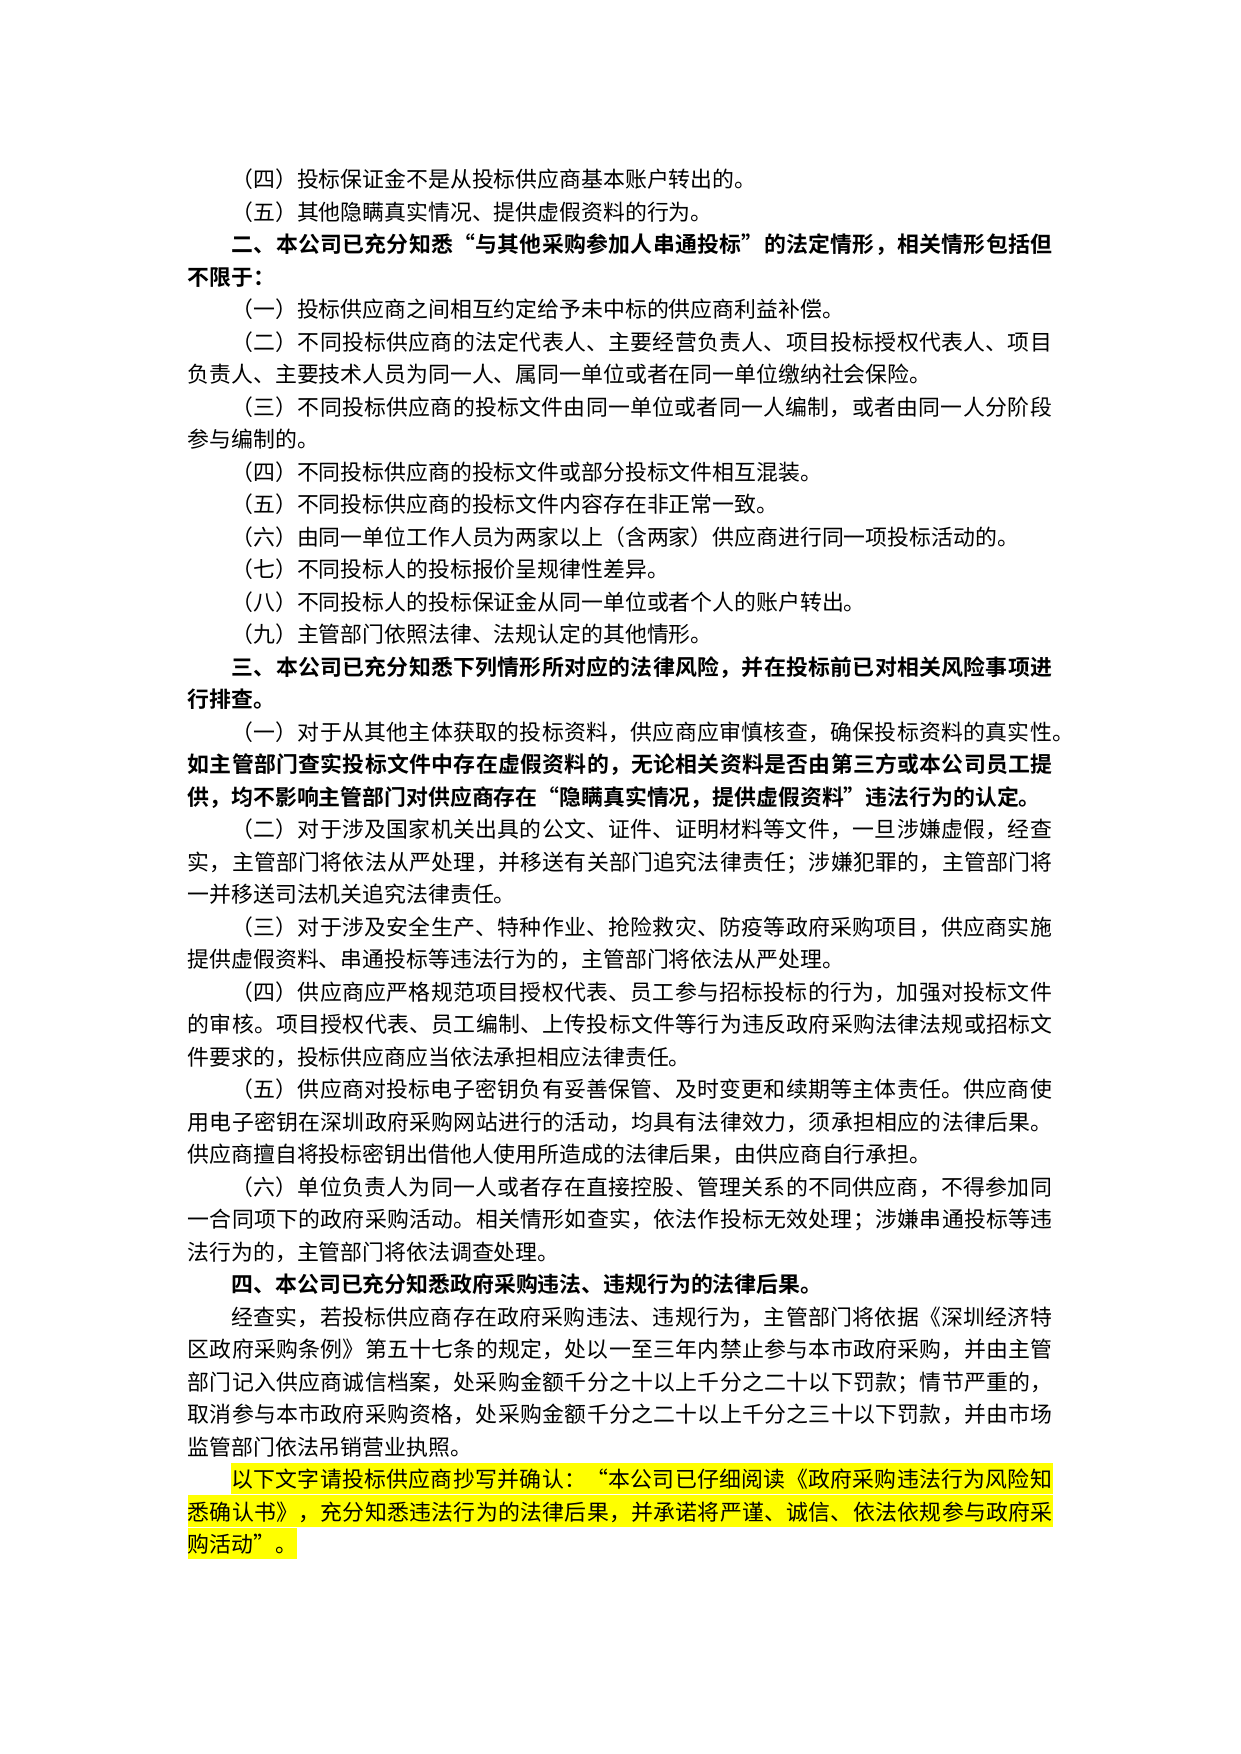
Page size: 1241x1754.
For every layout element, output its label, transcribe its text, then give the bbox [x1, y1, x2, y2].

text （六）由同一单位工作人员为两家以上（含两家）供应商进行同一项投标活动的。 [187, 519, 1053, 552]
text 以下文字请投标供应商抄写并确认：“本公司已仔细阅读《政府采购违法行为风险知悉确认书》，充分知悉违法行为的法律后果，并承诺将严谨、诚信、依法依规参与政府采购活动”。 [187, 1462, 1053, 1559]
text （六）单位负责人为同一人或者存在直接控股、管理关系的不同供应商，不得参加同一合同项下的政府采购活动。相关情形如查实，依法作投标无效处理；涉嫌串通投标等违法行为的，主管部门将依法调查处理。 [187, 1169, 1053, 1267]
text 二、本公司已充分知悉“与其他采购参加人串通投标”的法定情形，相关情形包括但不限于： [187, 227, 1053, 292]
text （四）供应商应严格规范项目授权代表、员工参与招标投标的行为，加强对投标文件的审核。项目授权代表、员工编制、上传投标文件等行为违反政府采购法律法规或招标文件要求的，投标供应商应当依法承担相应法律责任。 [187, 974, 1053, 1072]
text （三）对于涉及安全生产、特种作业、抢险救灾、防疫等政府采购项目，供应商实施提供虚假资料、串通投标等违法行为的，主管部门将依法从严处理。 [187, 909, 1053, 974]
text 经查实，若投标供应商存在政府采购违法、违规行为，主管部门将依据《深圳经济特区政府采购条例》第五十七条的规定，处以一至三年内禁止参与本市政府采购，并由主管部门记入供应商诚信档案，处采购金额千分之十以上千分之二十以下罚款；情节严重的，取消参与本市政府采购资格，处采购金额千分之二十以上千分之三十以下罚款，并由市场监管部门依法吊销营业执照。 [187, 1299, 1053, 1462]
text （五）不同投标供应商的投标文件内容存在非正常一致。 [187, 487, 1053, 519]
text （四）投标保证金不是从投标供应商基本账户转出的。 [187, 162, 1053, 194]
text （一）对于从其他主体获取的投标资料，供应商应审慎核查，确保投标资料的真实性。如主管部门查实投标文件中存在虚假资料的，无论相关资料是否由第三方或本公司员工提供，均不影响主管部门对供应商存在“隐瞒真实情况，提供虚假资料”违法行为的认定。 [187, 714, 1053, 812]
text （八）不同投标人的投标保证金从同一单位或者个人的账户转出。 [187, 584, 1053, 617]
text （一）投标供应商之间相互约定给予未中标的供应商利益补偿。 [187, 292, 1053, 324]
text （九）主管部门依照法律、法规认定的其他情形。 [187, 617, 1053, 649]
text （二）不同投标供应商的法定代表人、主要经营负责人、项目投标授权代表人、项目负责人、主要技术人员为同一人、属同一单位或者在同一单位缴纳社会保险。 [187, 324, 1053, 389]
text （四）不同投标供应商的投标文件或部分投标文件相互混装。 [187, 454, 1053, 487]
text 四、本公司已充分知悉政府采购违法、违规行为的法律后果。 [187, 1267, 1053, 1299]
text 三、本公司已充分知悉下列情形所对应的法律风险，并在投标前已对相关风险事项进行排查。 [187, 649, 1053, 714]
text （五）其他隐瞒真实情况、提供虚假资料的行为。 [187, 194, 1053, 227]
text （五）供应商对投标电子密钥负有妥善保管、及时变更和续期等主体责任。供应商使用电子密钥在深圳政府采购网站进行的活动，均具有法律效力，须承担相应的法律后果。供应商擅自将投标密钥出借他人使用所造成的法律后果，由供应商自行承担。 [187, 1072, 1053, 1169]
text （二）对于涉及国家机关出具的公文、证件、证明材料等文件，一旦涉嫌虚假，经查实，主管部门将依法从严处理，并移送有关部门追究法律责任；涉嫌犯罪的，主管部门将一并移送司法机关追究法律责任。 [187, 812, 1053, 909]
text （三）不同投标供应商的投标文件由同一单位或者同一人编制，或者由同一人分阶段参与编制的。 [187, 389, 1053, 454]
text （七）不同投标人的投标报价呈规律性差异。 [187, 552, 1053, 584]
